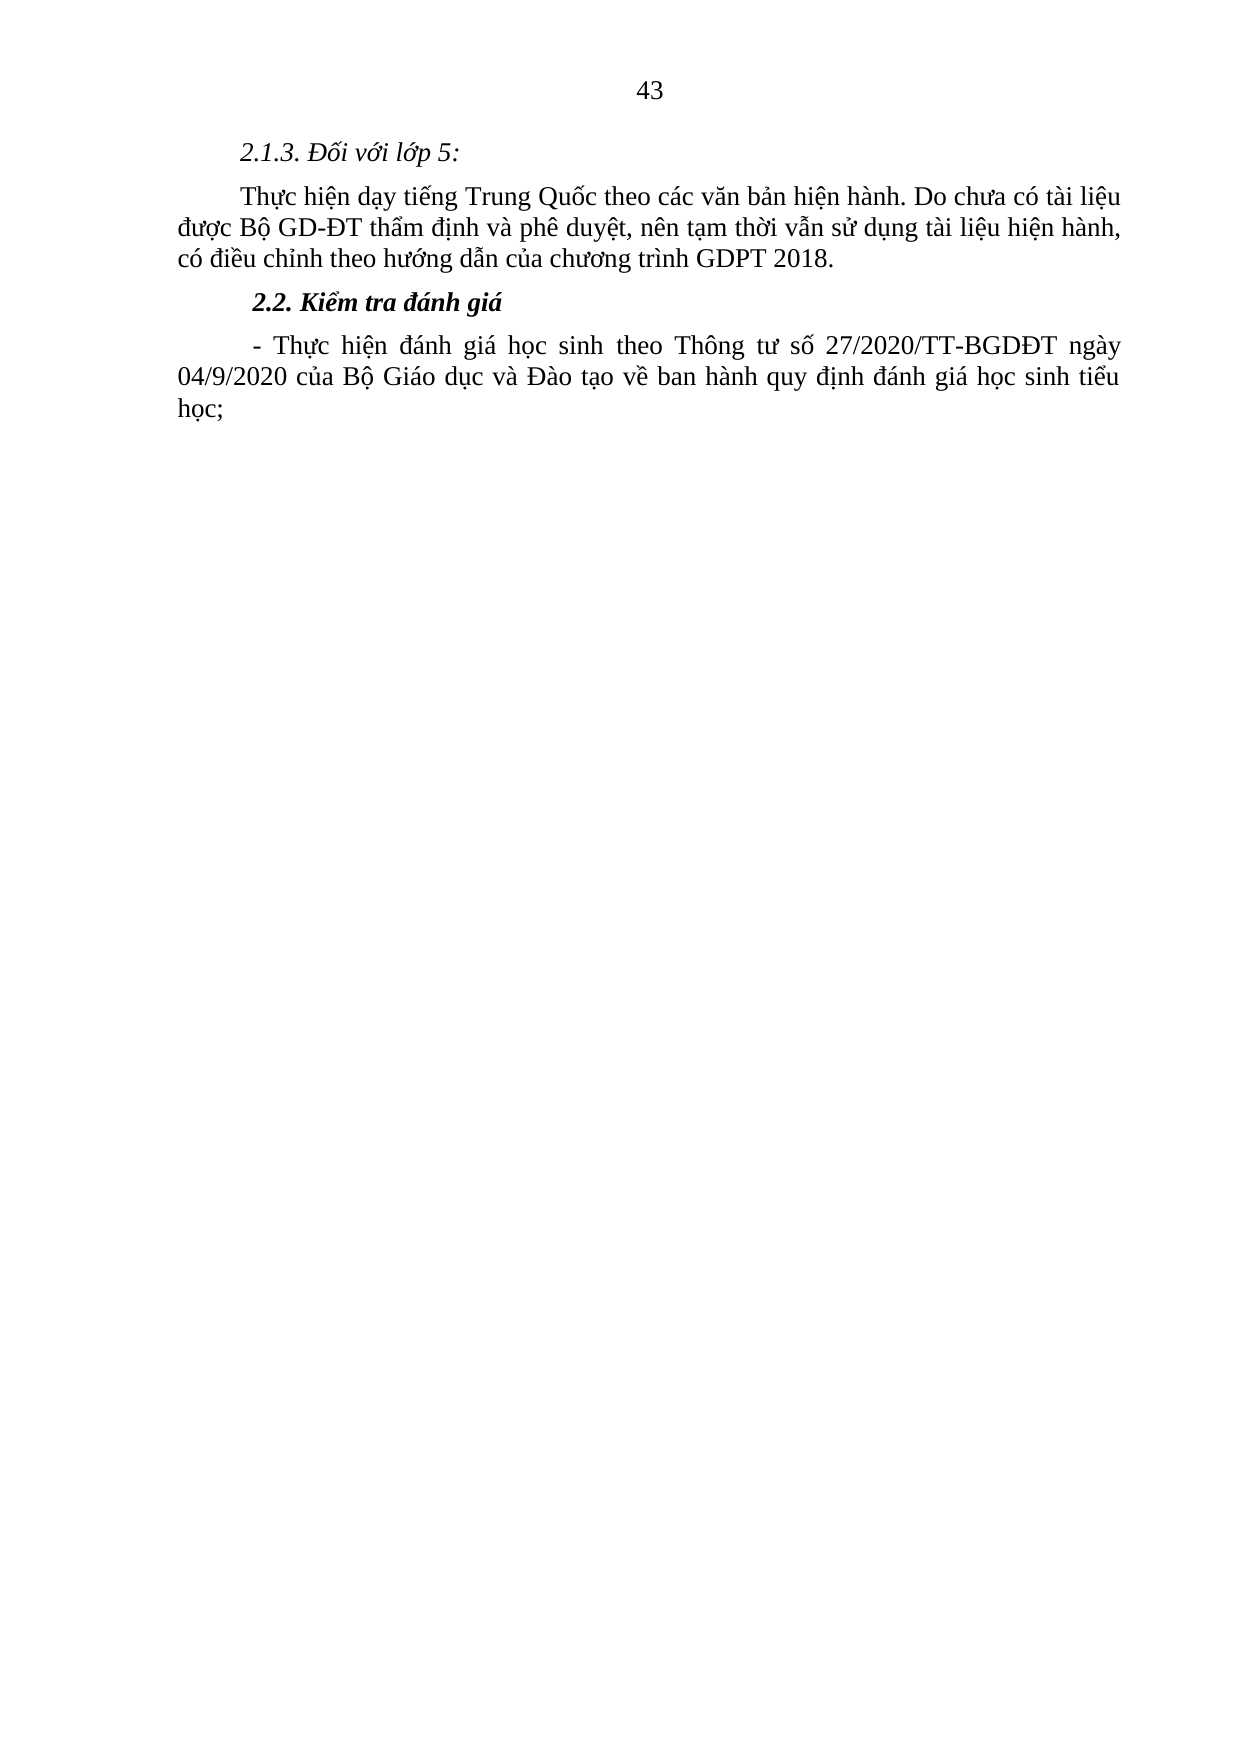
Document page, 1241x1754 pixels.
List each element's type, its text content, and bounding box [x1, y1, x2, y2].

text - Thực hiện đánh giá học sinh theo Thông tư số 27/2020/TT-BGDĐT ngày 04/9/2020 của Bộ Giáo dục và Đào tạo về ban hành quy định đánh giá học sinh tiểu học; [177, 329, 1122, 423]
text 2.2. Kiểm tra đánh giá [177, 286, 1122, 317]
text 2.1.3. Đối với lớp 5: [177, 136, 1122, 167]
text Thực hiện dạy tiếng Trung Quốc theo các văn bản hiện hành. Do chưa có tài liệu được Bộ GD-ĐT thẩm định và phê duyệt, nên tạm thời vẫn sử dụng tài liệu hiện hành, có điều chỉnh theo hướng dẫn của chương trình GDPT 2018. [177, 180, 1122, 273]
